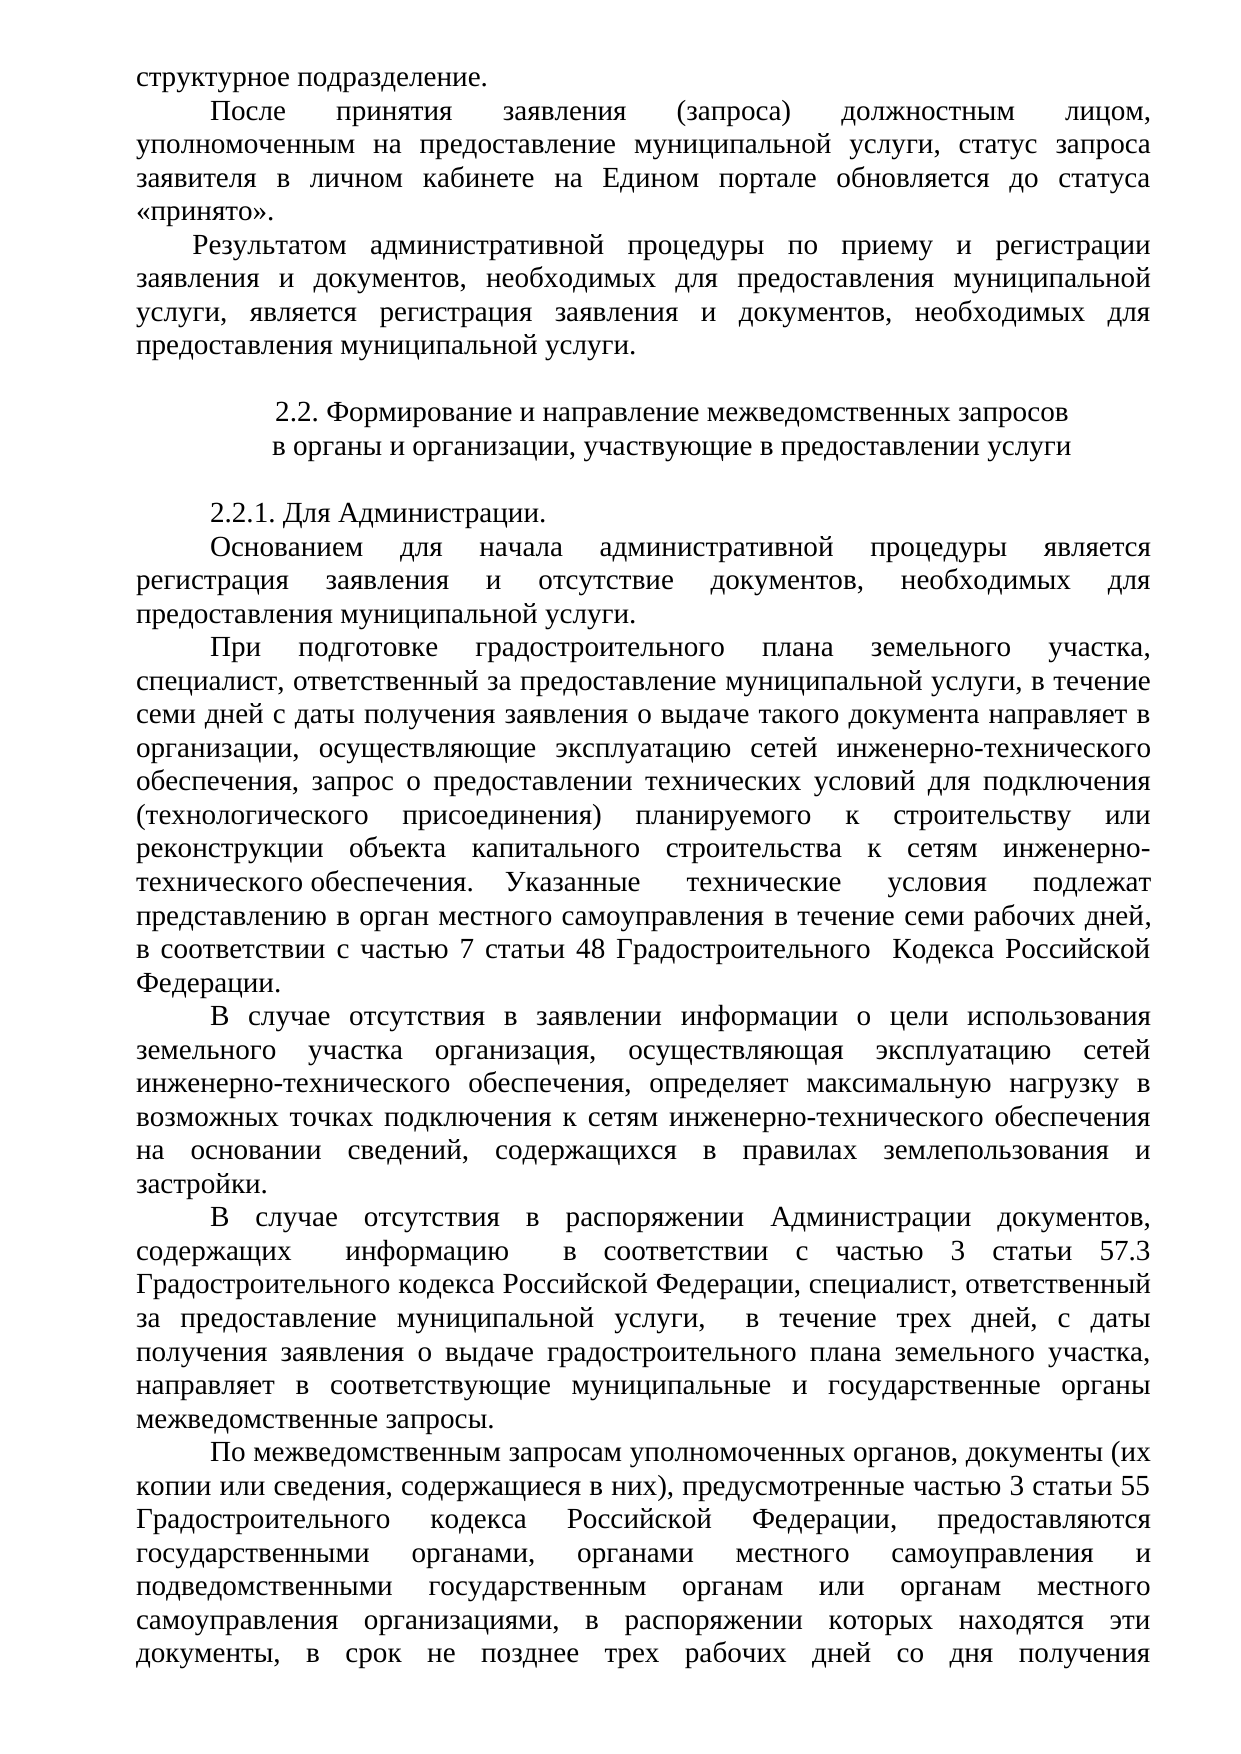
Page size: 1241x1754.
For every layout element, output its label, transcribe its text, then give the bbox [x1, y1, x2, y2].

text 2.2.1. Для Администрации. [136, 495, 1152, 529]
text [136, 59, 1152, 93]
text Результатом административной процедуры по приему и регистрации заявления и документов, необходимых для предоставления муниципальной услуги, является регистрация заявления и документов, необходимых для предоставления муниципальной услуги. [136, 227, 1152, 361]
text После принятия заявления (запроса) должностным лицом, уполномоченным на предоставление муниципальной услуги, статус запроса заявителя в личном кабинете на Едином портале обновляется до статуса «принято». [136, 93, 1152, 227]
text В случае отсутствия в распоряжении Администрации документов, содержащих информацию в соответствии с частью 3 статьи 57.3 Градостроительного кодекса Российской Федерации, специалист, ответственный за предоставление муниципальной услуги, в течение трех дней, с даты получения заявления о выдаче градостроительного плана земельного участка, направляет в соответствующие муниципальные и государственные органы межведомственные запросы. [136, 1199, 1152, 1434]
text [136, 1434, 1152, 1669]
text В случае отсутствия в заявлении информации о цели использования земельного участка организация, осуществляющая эксплуатацию сетей инженерно-технического обеспечения, определяет максимальную нагрузку в возможных точках подключения к сетям инженерно-технического обеспечения на основании сведений, содержащихся в правилах землепользования и застройки. [136, 998, 1152, 1199]
text При подготовке градостроительного плана земельного участка, специалист, ответственный за предоставление муниципальной услуги, в течение семи дней с даты получения заявления о выдаче такого документа направляет в организации, осуществляющие эксплуатацию сетей инженерно-технического обеспечения, запрос о предоставлении технических условий для подключения (технологического присоединения) планируемого к строительству или реконструкции объекта капитального строительства к сетям инженерно-технического обеспечения. Указанные технические условия подлежат представлению в орган местного самоуправления в течение семи рабочих дней, в соответствии с частью 7 статьи 48 Градостроительного Кодекса Российской Федерации. [136, 629, 1152, 998]
text в органы и организации, участвующие в предоставлении услуги [136, 428, 1152, 462]
text 2.2. Формирование и направление межведомственных запросов [136, 394, 1152, 428]
text Основанием для начала административной процедуры является регистрация заявления и отсутствие документов, необходимых для предоставления муниципальной услуги. [136, 529, 1152, 629]
